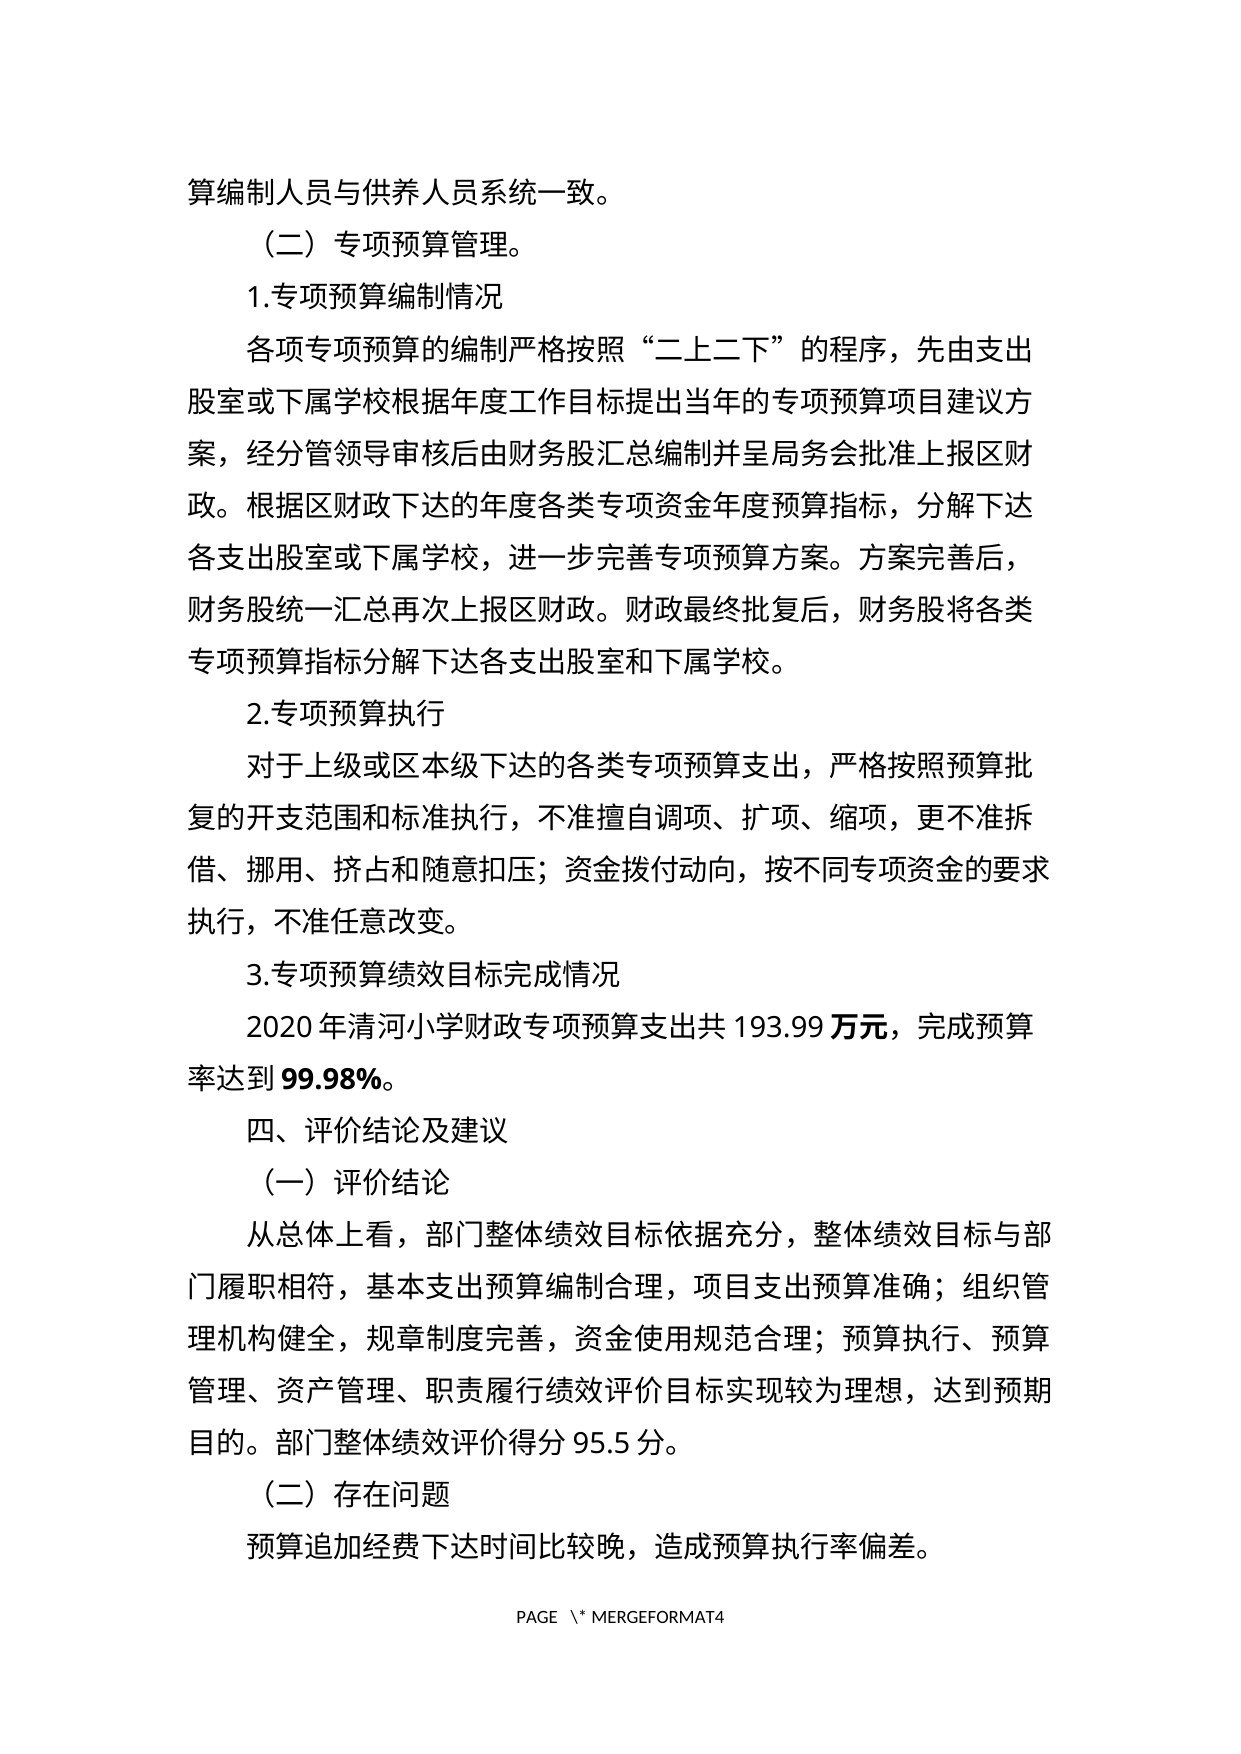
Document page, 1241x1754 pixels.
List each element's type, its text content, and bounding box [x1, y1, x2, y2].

text 对于上级或区本级下达的各类专项预算支出，严格按照预算批复的开支范围和标准执行，不准擅自调项、扩项、缩项，更不准拆借、挪用、挤占和随意扣压；资金拨付动向，按不同专项资金的要求执行，不准任意改变。 [187, 735, 1053, 943]
text 2.专项预算执行 [187, 683, 1053, 735]
text 3.专项预算绩效目标完成情况 [187, 943, 1053, 995]
text 预算追加经费下达时间比较晚，造成预算执行率偏差。 [187, 1516, 1053, 1568]
text （二）专项预算管理。 [187, 214, 1053, 266]
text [187, 162, 1053, 214]
text 1.专项预算编制情况 [187, 266, 1053, 318]
text （二）存在问题 [187, 1464, 1053, 1516]
text （一）评价结论 [187, 1152, 1053, 1204]
text 四、评价结论及建议 [187, 1099, 1053, 1152]
text 从总体上看，部门整体绩效目标依据充分，整体绩效目标与部门履职相符，基本支出预算编制合理，项目支出预算准确；组织管理机构健全，规章制度完善，资金使用规范合理；预算执行、预算管理、资产管理、职责履行绩效评价目标实现较为理想，达到预期目的。部门整体绩效评价得分95.5分。 [187, 1204, 1053, 1464]
text 各项专项预算的编制严格按照“二上二下”的程序，先由支出股室或下属学校根据年度工作目标提出当年的专项预算项目建议方案，经分管领导审核后由财务股汇总编制并呈局务会批准上报区财政。根据区财政下达的年度各类专项资金年度预算指标，分解下达各支出股室或下属学校，进一步完善专项预算方案。方案完善后，财务股统一汇总再次上报区财政。财政最终批复后，财务股将各类专项预算指标分解下达各支出股室和下属学校。 [187, 318, 1053, 683]
text 2020年清河小学财政专项预算支出共193.99万元，完成预算率达到99.98%。 [187, 995, 1053, 1099]
